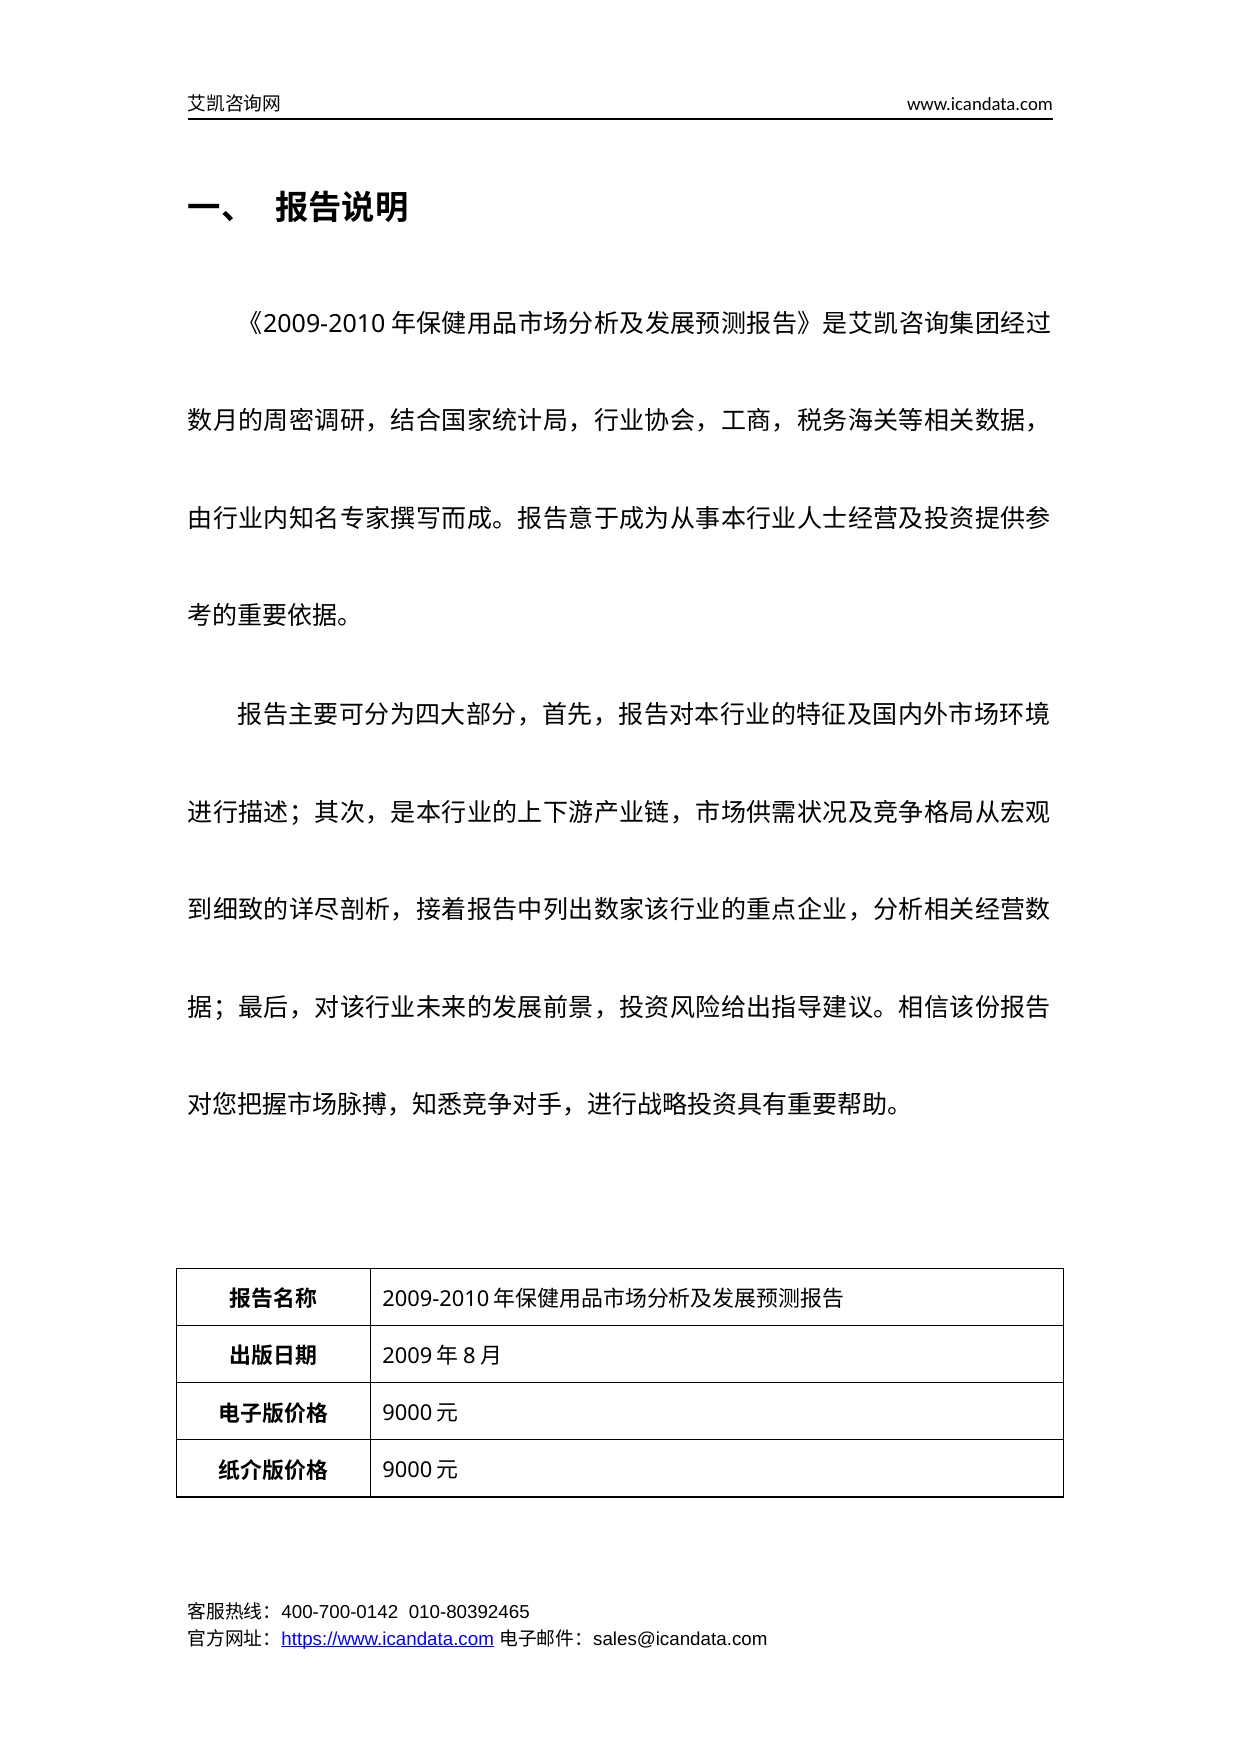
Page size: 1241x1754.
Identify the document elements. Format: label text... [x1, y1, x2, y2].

table_cell 出版日期 [177, 1326, 370, 1382]
table_cell 9000元 [371, 1440, 1063, 1496]
text 《2009-2010年保健用品市场分析及发展预测报告》是艾凯咨询集团经过数月的周密调研，结合国家统计局，行业协会，工商，税务海关等相关数据，由行业内知名专家撰写而成。报告意于成为从事本行业人士经营及投资提供参考的重要依据。 [187, 289, 1053, 646]
table_header 2009-2010年保健用品市场分析及发展预测报告 [371, 1269, 1063, 1325]
table_cell 2009年8月 [371, 1326, 1063, 1382]
table_cell 纸介版价格 [177, 1440, 370, 1496]
subtitle 报告说明 [187, 172, 1053, 237]
text 报告主要可分为四大部分，首先，报告对本行业的特征及国内外市场环境进行描述；其次，是本行业的上下游产业链，市场供需状况及竞争格局从宏观到细致的详尽剖析，接着报告中列出数家该行业的重点企业，分析相关经营数据；最后，对该行业未来的发展前景，投资风险给出指导建议。相信该份报告对您把握市场脉搏，知悉竞争对手，进行战略投资具有重要帮助。 [187, 681, 1053, 1136]
table_cell 电子版价格 [177, 1383, 370, 1439]
table_cell 9000元 [371, 1383, 1063, 1439]
table_header 报告名称 [177, 1269, 370, 1325]
